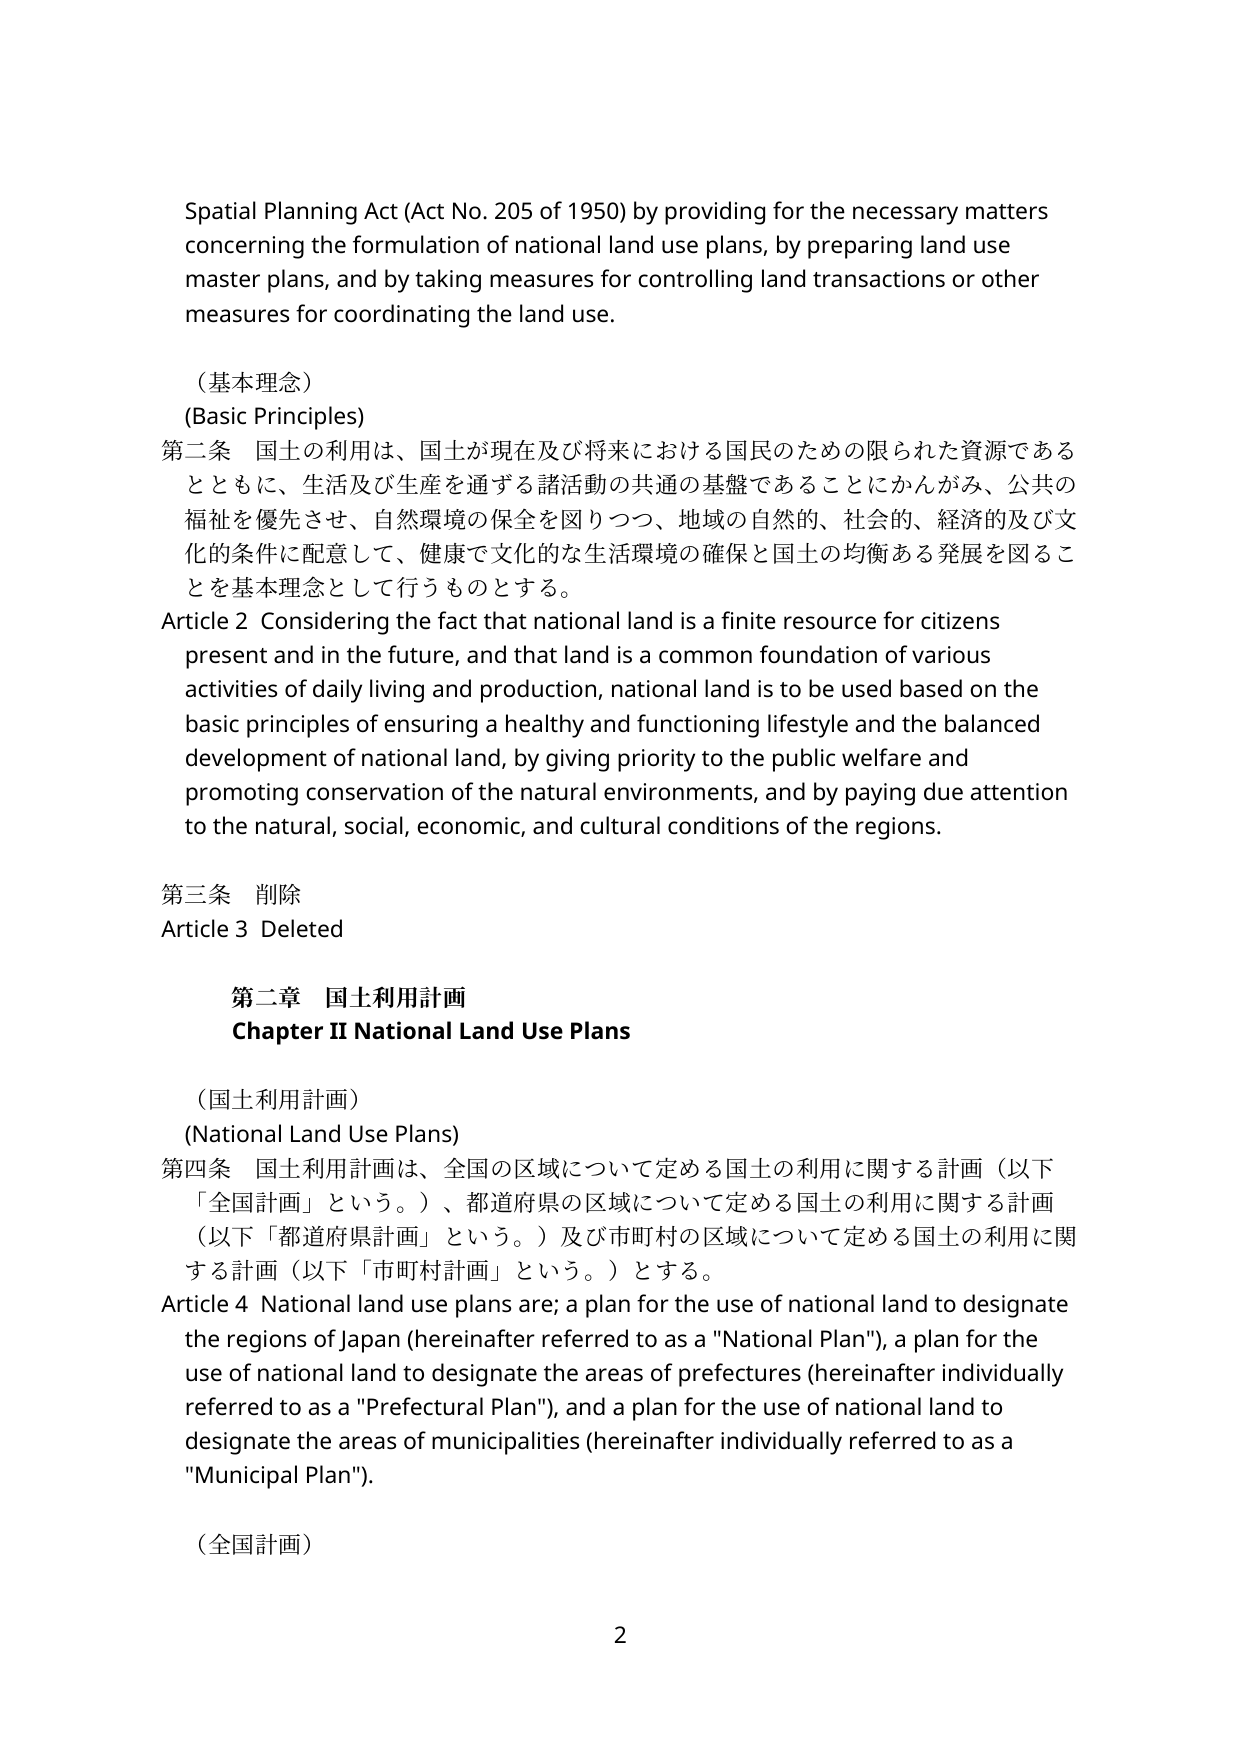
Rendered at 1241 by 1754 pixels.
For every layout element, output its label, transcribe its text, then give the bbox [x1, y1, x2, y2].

text 第三条 削除 [161, 877, 1079, 911]
text 第二条 国土の利用は、国土が現在及び将来における国民のための限られた資源であるとともに、生活及び生産を通ずる諸活動の共通の基盤であることにかんがみ、公共の福祉を優先させ、自然環境の保全を図りつつ、地域の自然的、社会的、経済的及び文化的条件に配意して、健康で文化的な生活環境の確保と国土の均衡ある発展を図ることを基本理念として行うものとする。 [161, 433, 1079, 604]
text 第四条 国土利用計画は、全国の区域について定める国土の利用に関する計画（以下「全国計画」という。）、都道府県の区域について定める国土の利用に関する計画（以下「都道府県計画」という。）及び市町村の区域について定める国土の利用に関する計画（以下「市町村計画」という。）とする。 [161, 1150, 1079, 1287]
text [161, 194, 1079, 330]
text （国土利用計画） [184, 1082, 1079, 1116]
text Article 2 Considering the fact that national land is a finite resource for citizens present and in the future, and that land is a common foundation of various activities of daily living and production, national land is to be used based on the basic principles of ensuring a healthy and functioning lifestyle and the balanced development of national land, by giving priority to the public welfare and promoting conservation of the natural environments, and by paying due attention to the natural, social, economic, and cultural conditions of the regions. [161, 604, 1079, 843]
text 第二章 国土利用計画 [230, 979, 1079, 1014]
text (National Land Use Plans) [184, 1116, 1079, 1150]
text （全国計画） [184, 1526, 1079, 1560]
text Article 3 Deleted [161, 911, 1079, 945]
text Chapter II National Land Use Plans [230, 1014, 1079, 1048]
text Article 4 National land use plans are; a plan for the use of national land to designate the regions of Japan (hereinafter referred to as a "National Plan"), a plan for the use of national land to designate the areas of prefectures (hereinafter individually referred to as a "Prefectural Plan"), and a plan for the use of national land to designate the areas of municipalities (hereinafter individually referred to as a "Municipal Plan"). [161, 1287, 1079, 1492]
text (Basic Principles) [184, 399, 1079, 433]
text （基本理念） [184, 364, 1079, 399]
